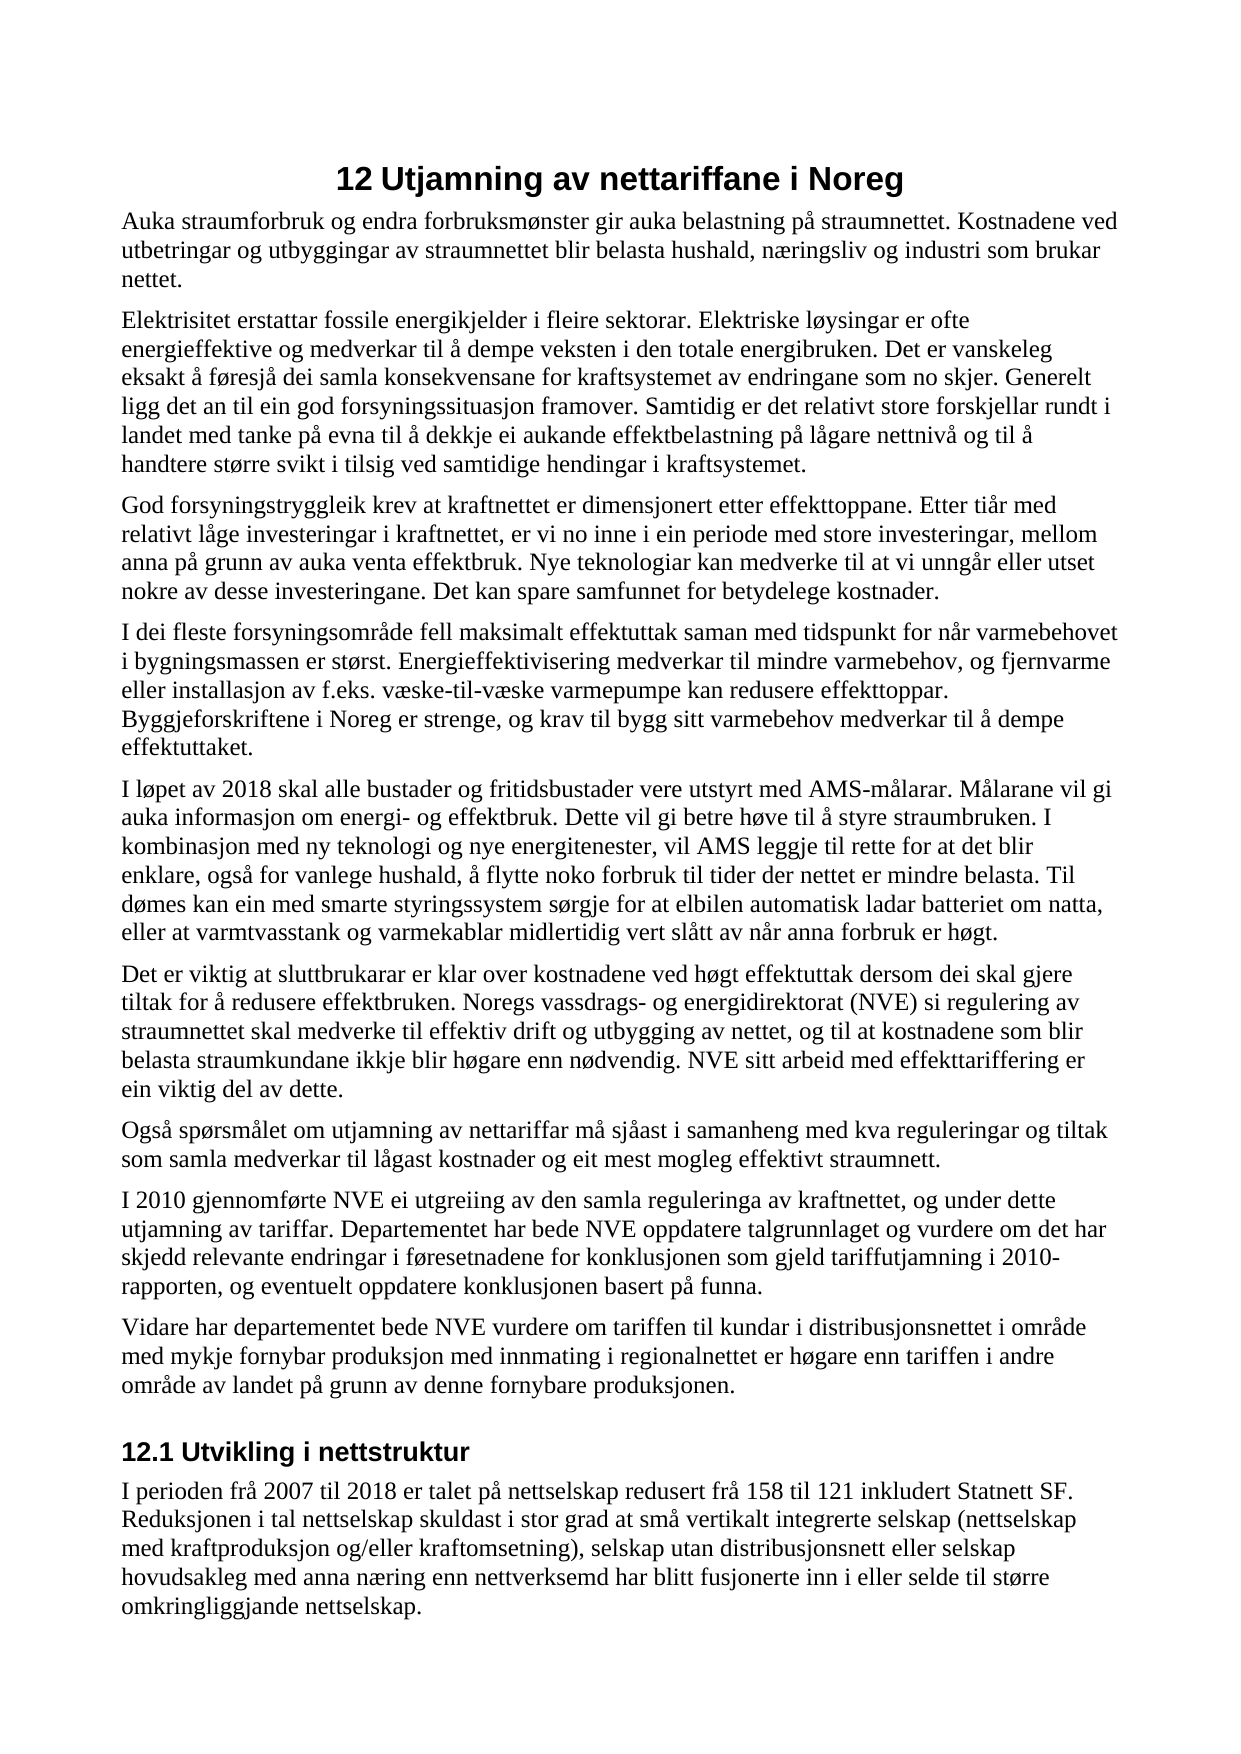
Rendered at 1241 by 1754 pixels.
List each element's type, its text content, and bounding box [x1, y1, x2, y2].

text Vidare har departementet bede NVE vurdere om tariffen til kundar i distribusjonsnettet i område med mykje fornybar produksjon med innmating i regionalnettet er høgare enn tariffen i andre område av landet på grunn av denne fornybare produksjonen. [121, 1312, 1119, 1399]
subtitle Utjamning av nettariffane i Noreg [121, 159, 1119, 198]
text God forsyningstryggleik krev at kraftnettet er dimensjonert etter effekttoppane. Etter tiår med relativt låge investeringar i kraftnettet, er vi no inne i ein periode med store investeringar, mellom anna på grunn av auka venta effektbruk. Nye teknologiar kan medverke til at vi unngår eller utset nokre av desse investeringane. Det kan spare samfunnet for betydelege kostnader. [121, 490, 1119, 605]
text I perioden frå 2007 til 2018 er talet på nettselskap redusert frå 158 til 121 inkludert Statnett SF. Reduksjonen i tal nettselskap skuldast i stor grad at små vertikalt integrerte selskap (nettselskap med kraftproduksjon og/eller kraftomsetning), selskap utan distribusjonsnett eller selskap hovudsakleg med anna næring enn nettverksemd har blitt fusjonerte inn i eller selde til større omkringliggjande nettselskap. [121, 1476, 1119, 1619]
text Også spørsmålet om utjamning av nettariffar må sjåast i samanheng med kva reguleringar og tiltak som samla medverkar til lågast kostnader og eit mest mogleg effektivt straumnett. [121, 1115, 1119, 1172]
text Elektrisitet erstattar fossile energikjelder i fleire sektorar. Elektriske løysingar er ofte energieffektive og medverkar til å dempe veksten i den totale energibruken. Det er vanskeleg eksakt å føresjå dei samla konsekvensane for kraftsystemet av endringane som no skjer. Generelt ligg det an til ein god forsyningssituasjon framover. Samtidig er det relativt store forskjellar rundt i landet med tanke på evna til å dekkje ei aukande effektbelastning på lågare nettnivå og til å handtere større svikt i tilsig ved samtidige hendingar i kraftsystemet. [121, 305, 1119, 477]
text I dei fleste forsyningsområde fell maksimalt effektuttak saman med tidspunkt for når varmebehovet i bygningsmassen er størst. Energieffektivisering medverkar til mindre varmebehov, og fjernvarme eller installasjon av f.eks. væske-til-væske varmepumpe kan redusere effekttoppar. Byggjeforskriftene i Noreg er strenge, og krav til bygg sitt varmebehov medverkar til å dempe effektuttaket. [121, 617, 1119, 761]
text Det er viktig at sluttbrukarar er klar over kostnadene ved høgt effektuttak dersom dei skal gjere tiltak for å redusere effektbruken. Noregs vassdrags- og energidirektorat (NVE) si regulering av straumnettet skal medverke til effektiv drift og utbygging av nettet, og til at kostnadene som blir belasta straumkundane ikkje blir høgare enn nødvendig. NVE sitt arbeid med effekttariffering er ein viktig del av dette. [121, 959, 1119, 1102]
text I løpet av 2018 skal alle bustader og fritidsbustader vere utstyrt med AMS-målarar. Målarane vil gi auka informasjon om energi- og effektbruk. Dette vil gi betre høve til å styre straumbruken. I kombinasjon med ny teknologi og nye energitenester, vil AMS leggje til rette for at det blir enklare, også for vanlege hushald, å flytte noko forbruk til tider der nettet er mindre belasta. Til dømes kan ein med smarte styringssystem sørgje for at elbilen automatisk ladar batteriet om natta, eller at varmtvasstank og varmekablar midlertidig vert slått av når anna forbruk er høgt. [121, 774, 1119, 946]
text Auka straumforbruk og endra forbruksmønster gir auka belastning på straumnettet. Kostnadene ved utbetringar og utbyggingar av straumnettet blir belasta hushald, næringsliv og industri som brukar nettet. [121, 206, 1119, 292]
subtitle Utvikling i nettstruktur [121, 1436, 1119, 1467]
text I 2010 gjennomførte NVE ei utgreiing av den samla reguleringa av kraftnettet, og under dette utjamning av tariffar. Departementet har bede NVE oppdatere talgrunnlaget og vurdere om det har skjedd relevante endringar i føresetnadene for konklusjonen som gjeld tariffutjamning i 2010-rapporten, og eventuelt oppdatere konklusjonen basert på funna. [121, 1185, 1119, 1300]
